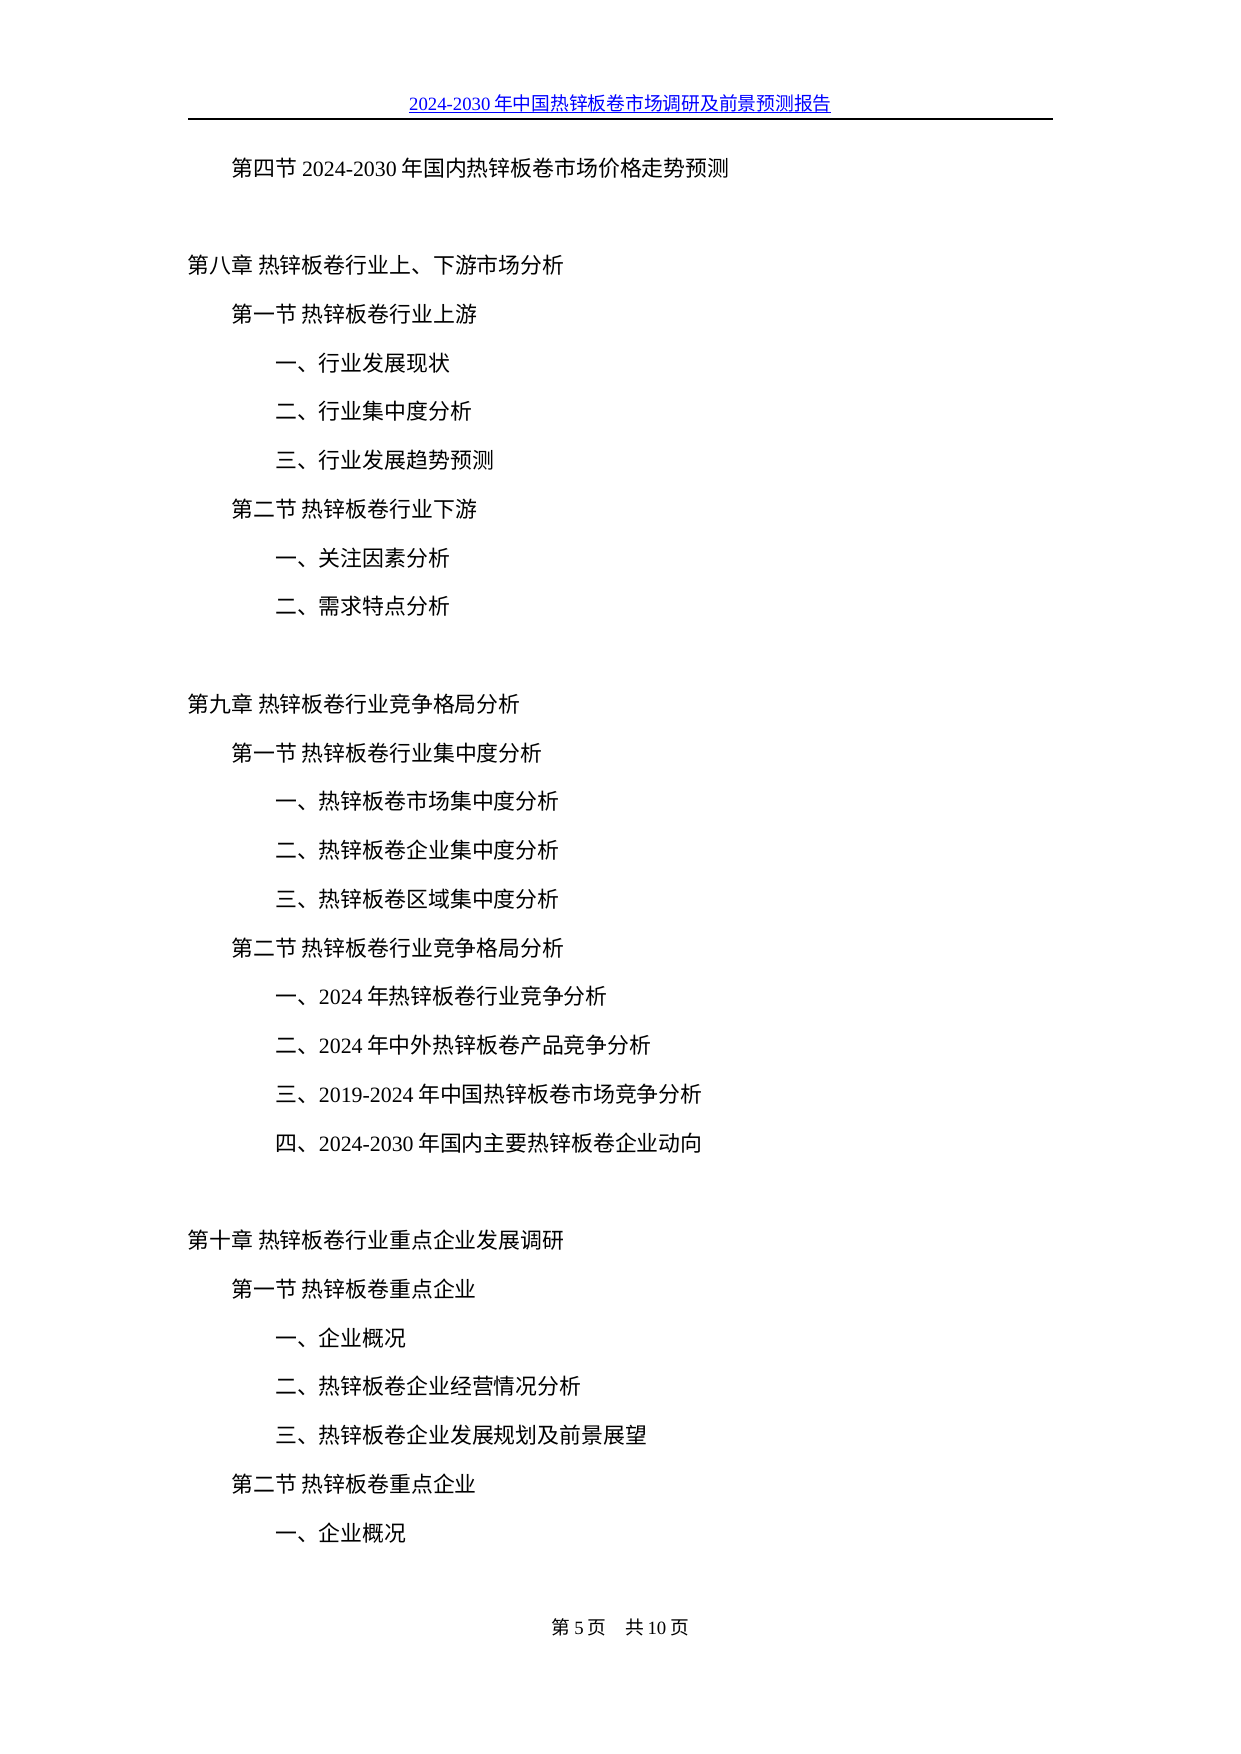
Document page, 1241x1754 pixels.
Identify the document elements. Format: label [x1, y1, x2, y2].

text [187, 150, 1053, 1548]
